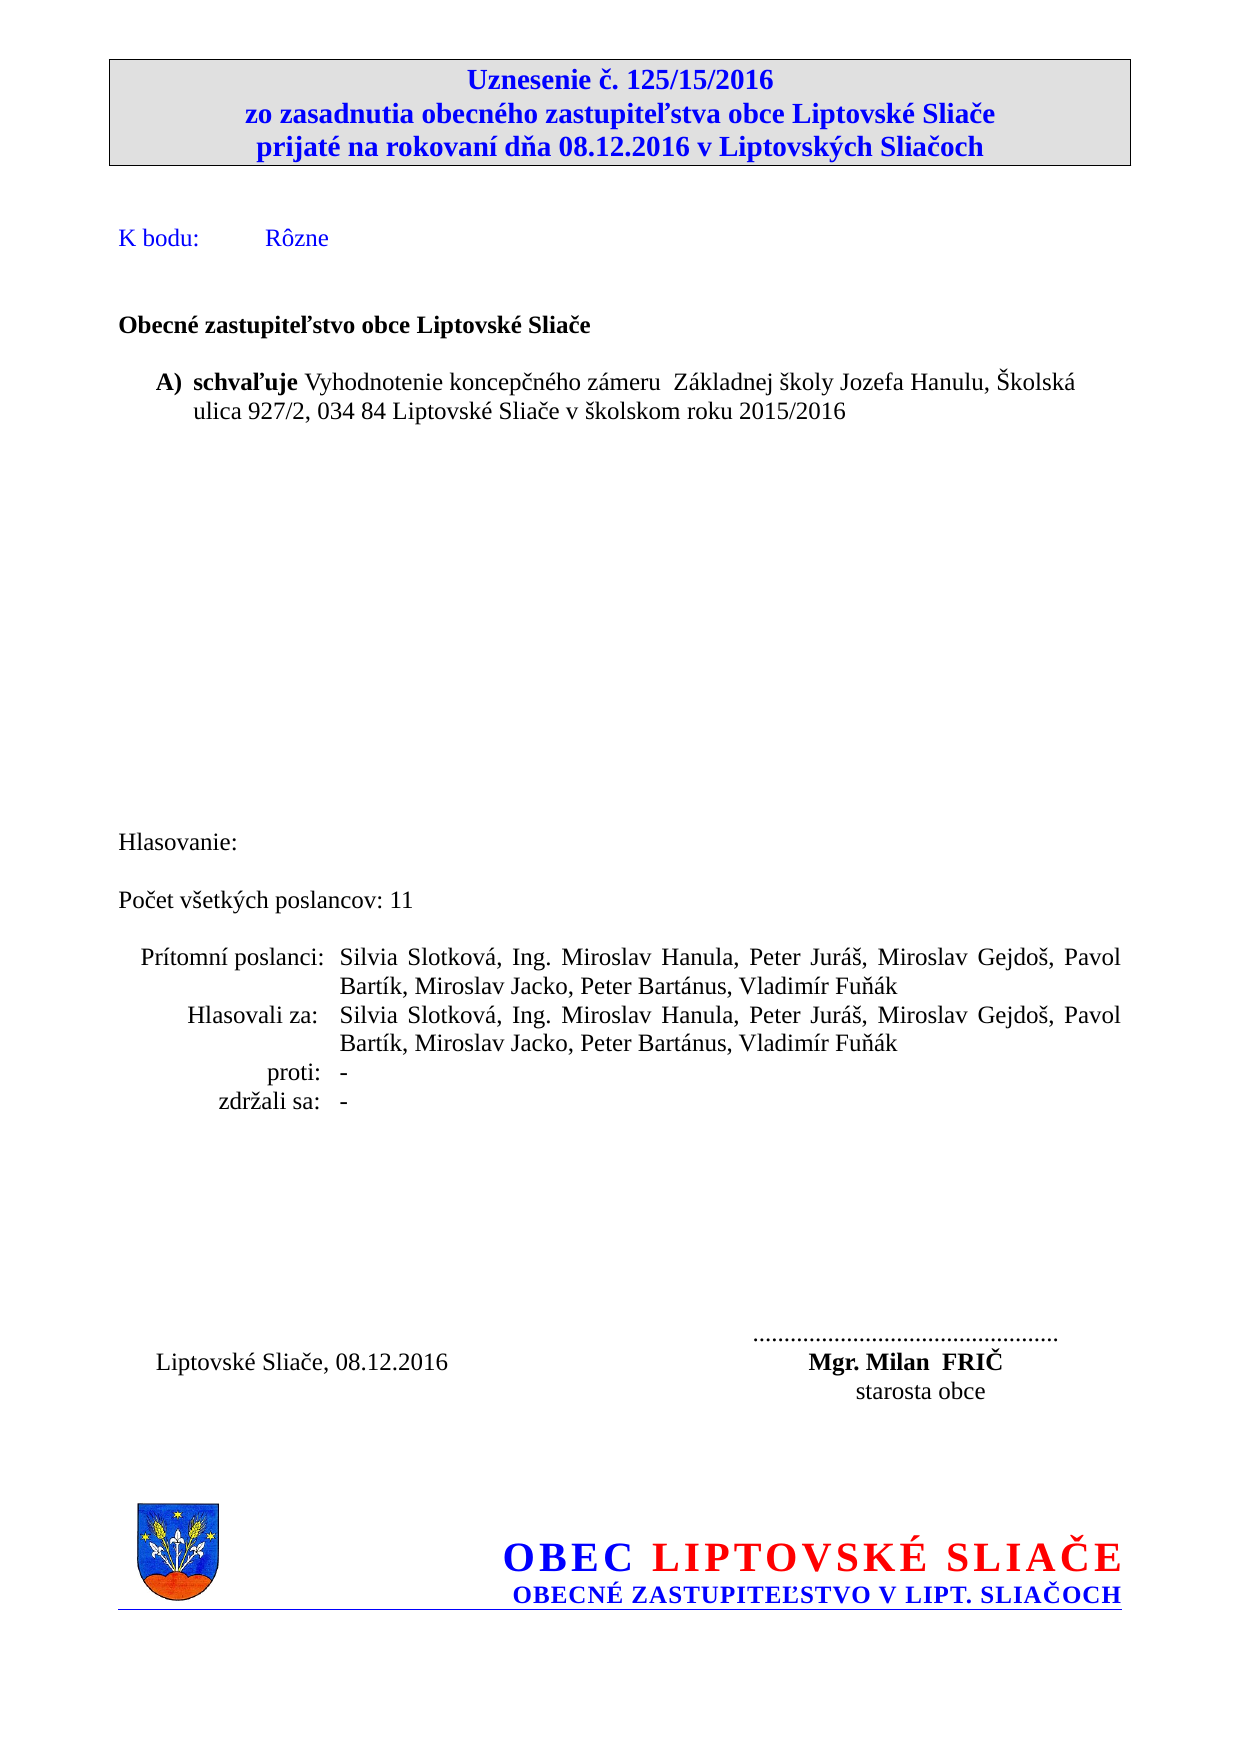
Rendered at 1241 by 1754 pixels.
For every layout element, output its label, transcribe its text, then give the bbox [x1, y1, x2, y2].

text zdržali sa: - [118, 1086, 1122, 1115]
text Obecné zastupiteľstvo obce Liptovské Sliače [118, 310, 1122, 338]
list schvaľuje Vyhodnotenie koncepčného zámeru Základnej školy Jozefa Hanulu, Školská ulica 927/2, 034 84 Liptovské Sliače v školskom roku 2015/2016 [156, 367, 1122, 425]
text starosta obce [143, 1376, 1122, 1405]
text K bodu: Rôzne [118, 223, 1122, 252]
text Liptovské Sliače, 08.12.2016 Mgr. Milan FRIČ [118, 1347, 1122, 1376]
text Hlasovali za: Silvia Slotková, Ing. Miroslav Hanula, Peter Juráš, Miroslav Gejdoš, Pavol Bartík, Miroslav Jacko, Peter Bartánus, Vladimír Fuňák [118, 1000, 1122, 1057]
text Hlasovanie: [118, 827, 1122, 856]
text OBECNÉ ZASTUPITEĽSTVO V LIPT. SLIAČOCH [118, 1580, 1122, 1609]
text Prítomní poslanci: Silvia Slotková, Ing. Miroslav Hanula, Peter Juráš, Miroslav Gejdoš, Pavol Bartík, Miroslav Jacko, Peter Bartánus, Vladimír Fuňák [118, 942, 1122, 1000]
text Uznesenie č. 125/15/2016 zo zasadnutia obecného zastupiteľstva obce Liptovské Sliače prijaté na rokovaní dňa 08.12.2016 v Liptovských Sliačoch [110, 60, 1130, 165]
text OBEC LIPTOVSKÉ SLIAČE [118, 1532, 1122, 1580]
text Počet všetkých poslancov: 11 [118, 885, 1122, 913]
text ................................................. [118, 1318, 1122, 1347]
text proti: - [118, 1057, 1122, 1086]
